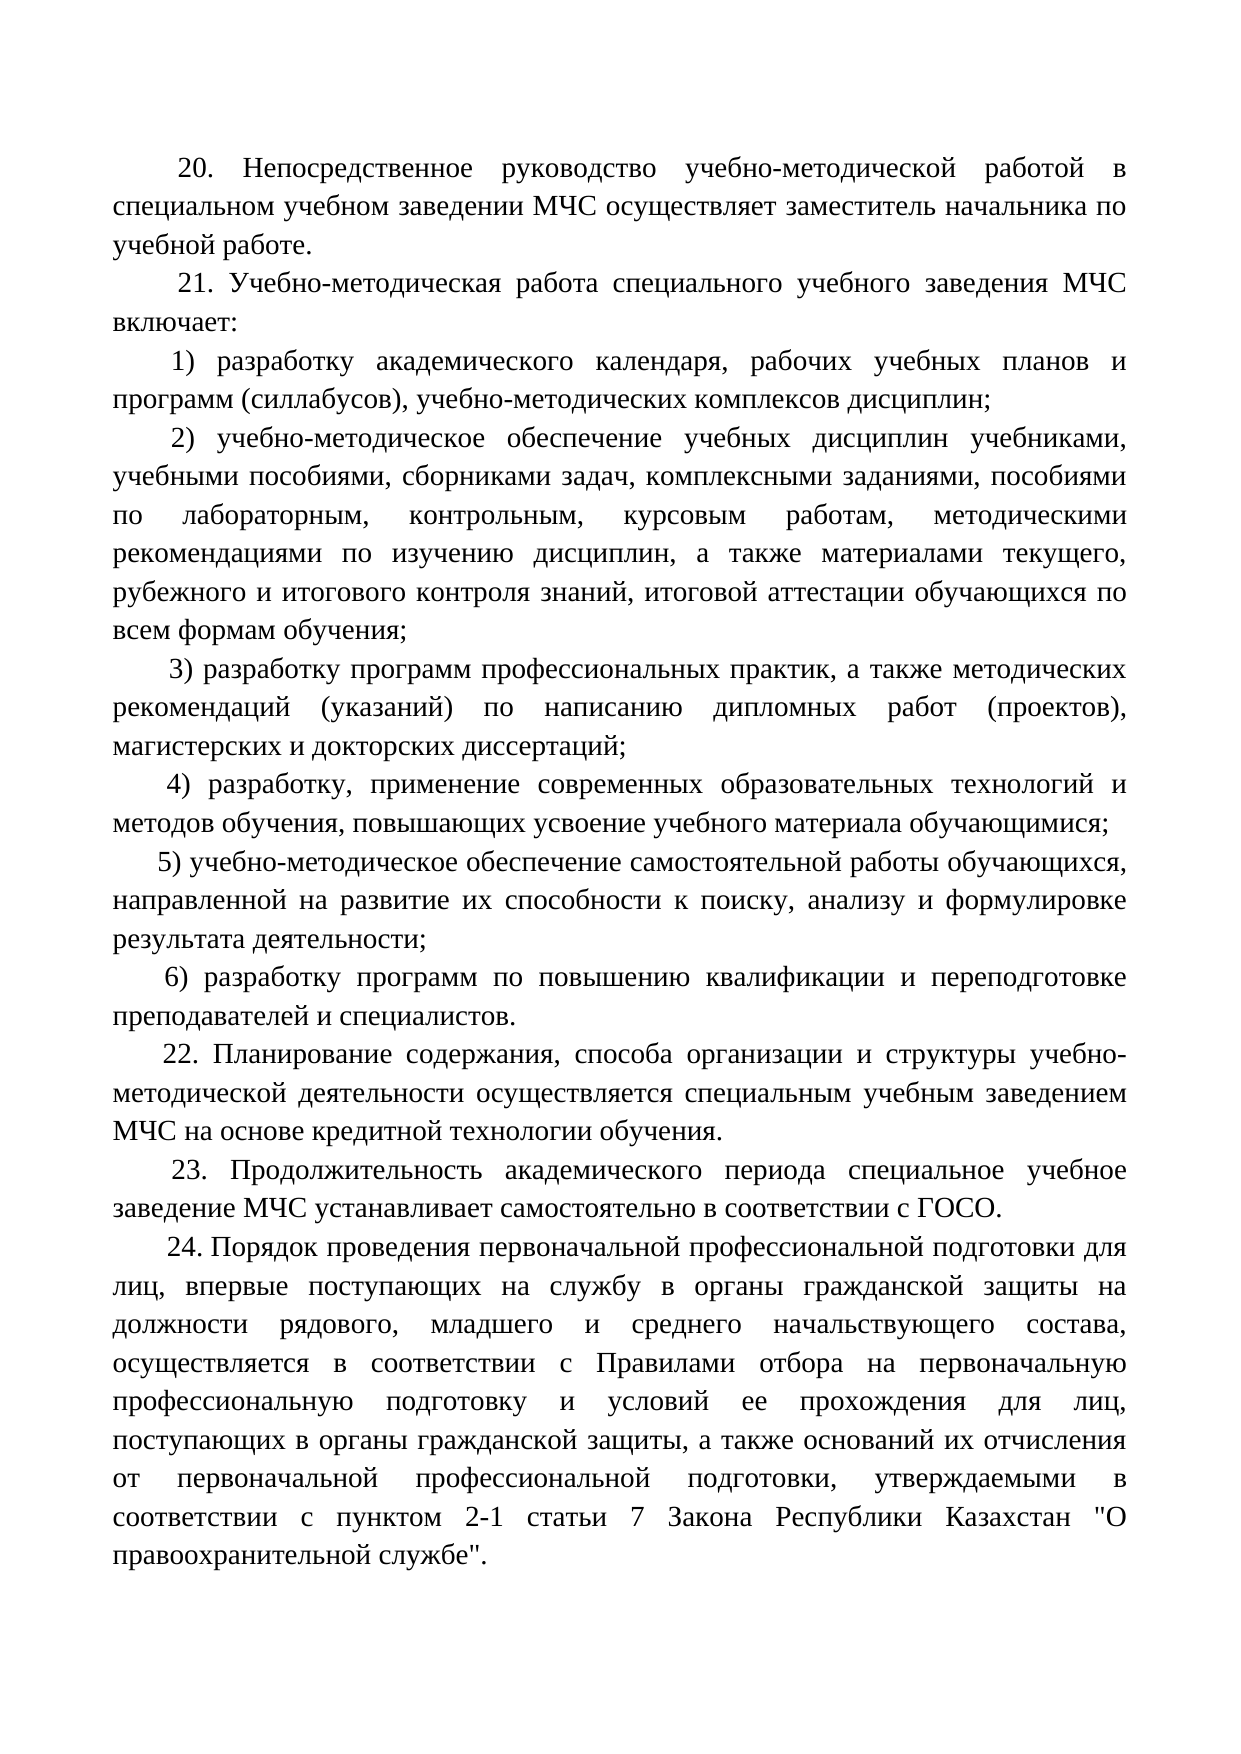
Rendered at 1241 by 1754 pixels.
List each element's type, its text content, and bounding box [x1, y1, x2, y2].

text 2) учебно-методическое обеспечение учебных дисциплин учебниками, учебными пособиями, сборниками задач, комплексными заданиями, пособиями по лабораторным, контрольным, курсовым работам, методическими рекомендациями по изучению дисциплин, а также материалами текущего, рубежного и итогового контроля знаний, итоговой аттестации обучающихся по всем формам обучения; [112, 420, 1128, 646]
text 6) разработку программ по повышению квалификации и переподготовке преподавателей и специалистов. [112, 959, 1128, 1031]
text 4) разработку, применение современных образовательных технологий и методов обучения, повышающих усвоение учебного материала обучающимися; [112, 767, 1128, 839]
text 20. Непосредственное руководство учебно-методической работой в специальном учебном заведении МЧС осуществляет заместитель начальника по учебной работе. [112, 150, 1128, 261]
text 22. Планирование содержания, способа организации и структуры учебно-методической деятельности осуществляется специальным учебным заведением МЧС на основе кредитной технологии обучения. [112, 1036, 1128, 1147]
text 5) учебно-методическое обеспечение самостоятельной работы обучающихся, направленной на развитие их способности к поиску, анализу и формулировке результата деятельности; [112, 844, 1128, 954]
text 23. Продолжительность академического периода специальное учебное заведение МЧС устанавливает самостоятельно в соответствии с ГОСО. [112, 1152, 1128, 1224]
text 1) разработку академического календаря, рабочих учебных планов и программ (силлабусов), учебно-методических комплексов дисциплин; [112, 343, 1128, 415]
text 24. Порядок проведения первоначальной профессиональной подготовки для лиц, впервые поступающих на службу в органы гражданской защиты на должности рядового, младшего и среднего начальствующего состава, осуществляется в соответствии с Правилами отбора на первоначальную профессиональную подготовку и условий ее прохождения для лиц, поступающих в органы гражданской защиты, а также оснований их отчисления от первоначальной профессиональной подготовки, утверждаемыми в соответствии с пунктом 2-1 статьи 7 Закона Республики Казахстан "О правоохранительной службе". [112, 1229, 1128, 1571]
text 21. Учебно-методическая работа специального учебного заведения МЧС включает: [112, 266, 1128, 338]
text 3) разработку программ профессиональных практик, а также методических рекомендаций (указаний) по написанию дипломных работ (проектов), магистерских и докторских диссертаций; [112, 651, 1128, 762]
